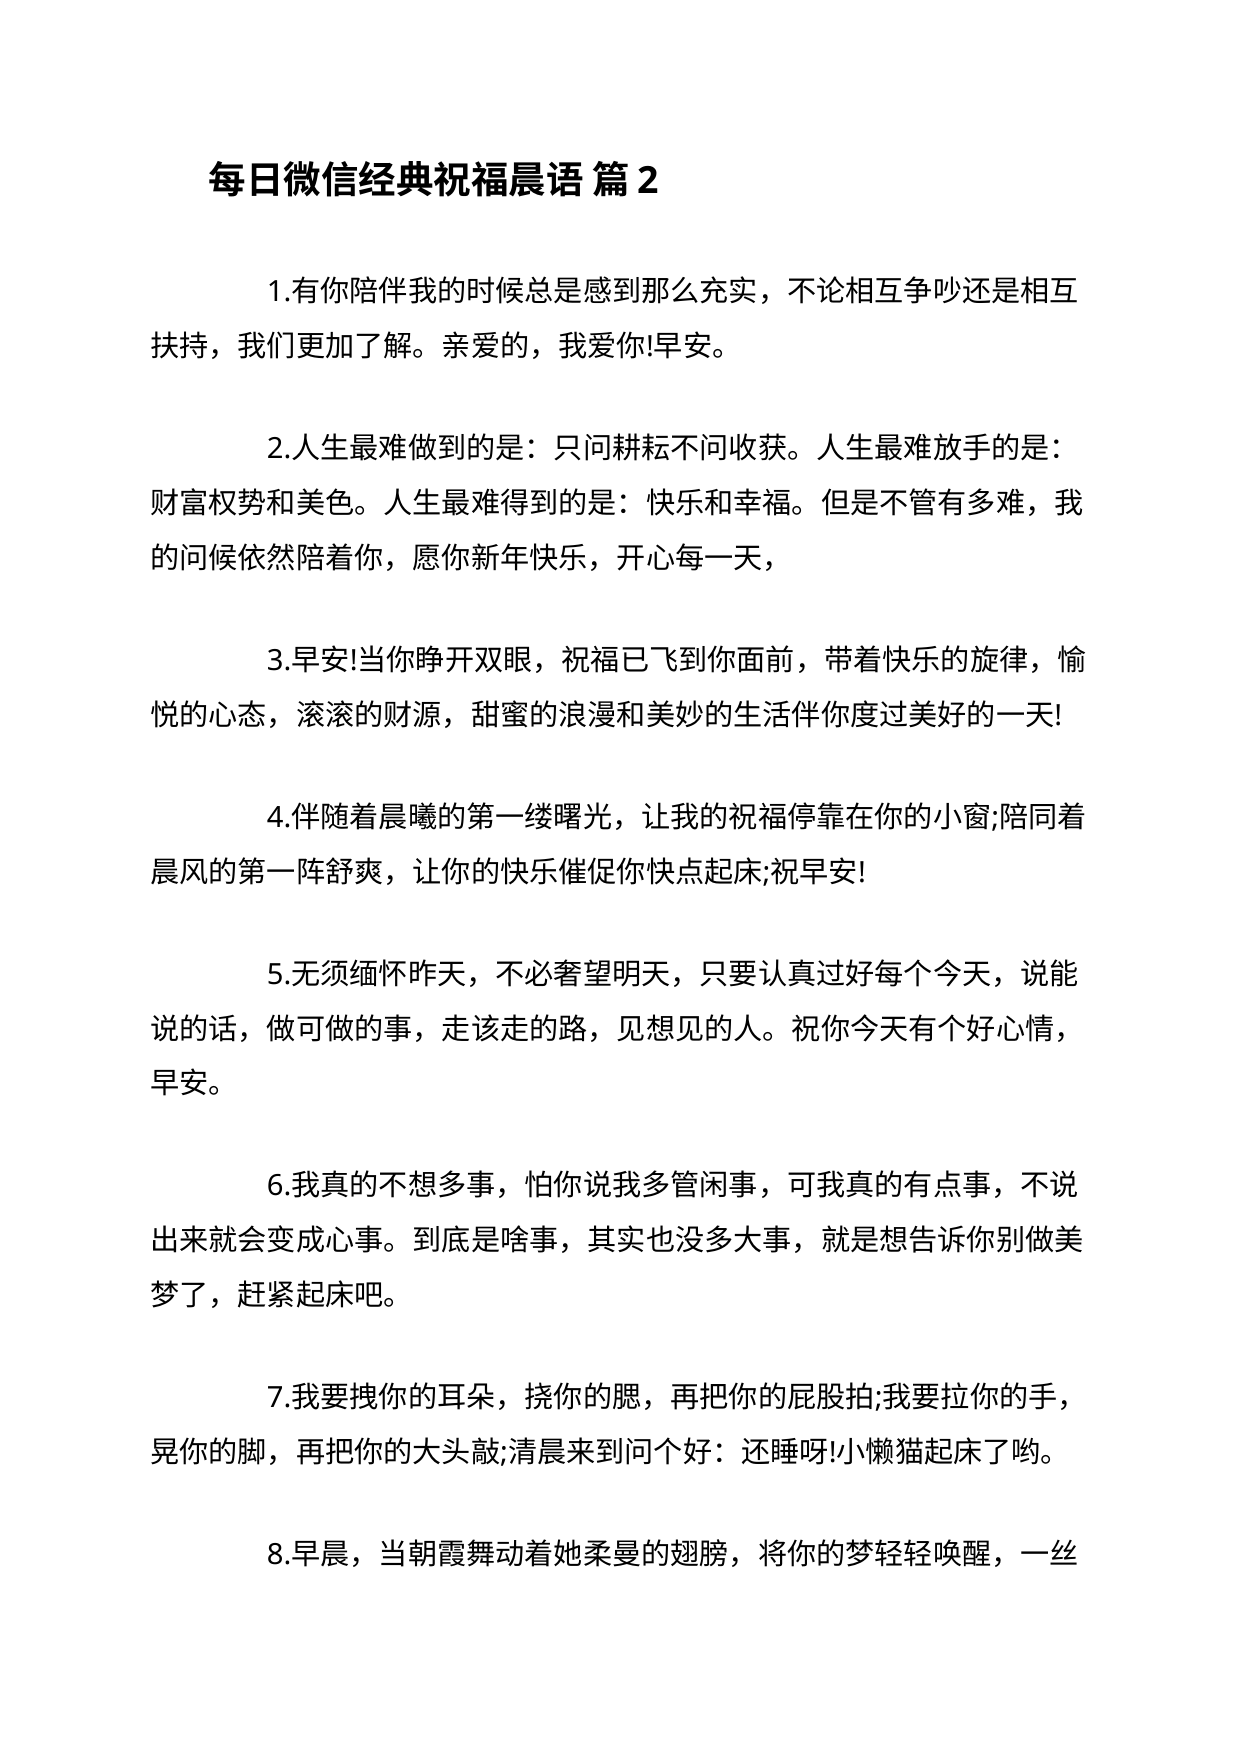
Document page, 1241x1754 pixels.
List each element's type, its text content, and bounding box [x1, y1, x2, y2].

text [150, 1531, 1090, 1573]
text 3.早安!当你睁开双眼，祝福已飞到你面前，带着快乐的旋律，愉悦的心态，滚滚的财源，甜蜜的浪漫和美妙的生活伴你度过美好的一天! [150, 636, 1090, 734]
text 每日微信经典祝福晨语 篇2 [150, 150, 1090, 204]
text 7.我要拽你的耳朵，挠你的腮，再把你的屁股拍;我要拉你的手，晃你的脚，再把你的大头敲;清晨来到问个好：还睡呀!小懒猫起床了哟。 [150, 1373, 1090, 1471]
text 4.伴随着晨曦的第一缕曙光，让我的祝福停靠在你的小窗;陪同着晨风的第一阵舒爽，让你的快乐催促你快点起床;祝早安! [150, 793, 1090, 891]
text 1.有你陪伴我的时候总是感到那么充实，不论相互争吵还是相互扶持，我们更加了解。亲爱的，我爱你!早安。 [150, 268, 1090, 365]
text 6.我真的不想多事，怕你说我多管闲事，可我真的有点事，不说出来就会变成心事。到底是啥事，其实也没多大事，就是想告诉你别做美梦了，赶紧起床吧。 [150, 1162, 1090, 1314]
text 5.无须缅怀昨天，不必奢望明天，只要认真过好每个今天，说能说的话，做可做的事，走该走的路，见想见的人。祝你今天有个好心情，早安。 [150, 950, 1090, 1102]
text 2.人生最难做到的是：只问耕耘不问收获。人生最难放手的是：财富权势和美色。人生最难得到的是：快乐和幸福。但是不管有多难，我的问候依然陪着你，愿你新年快乐，开心每一天， [150, 424, 1090, 577]
